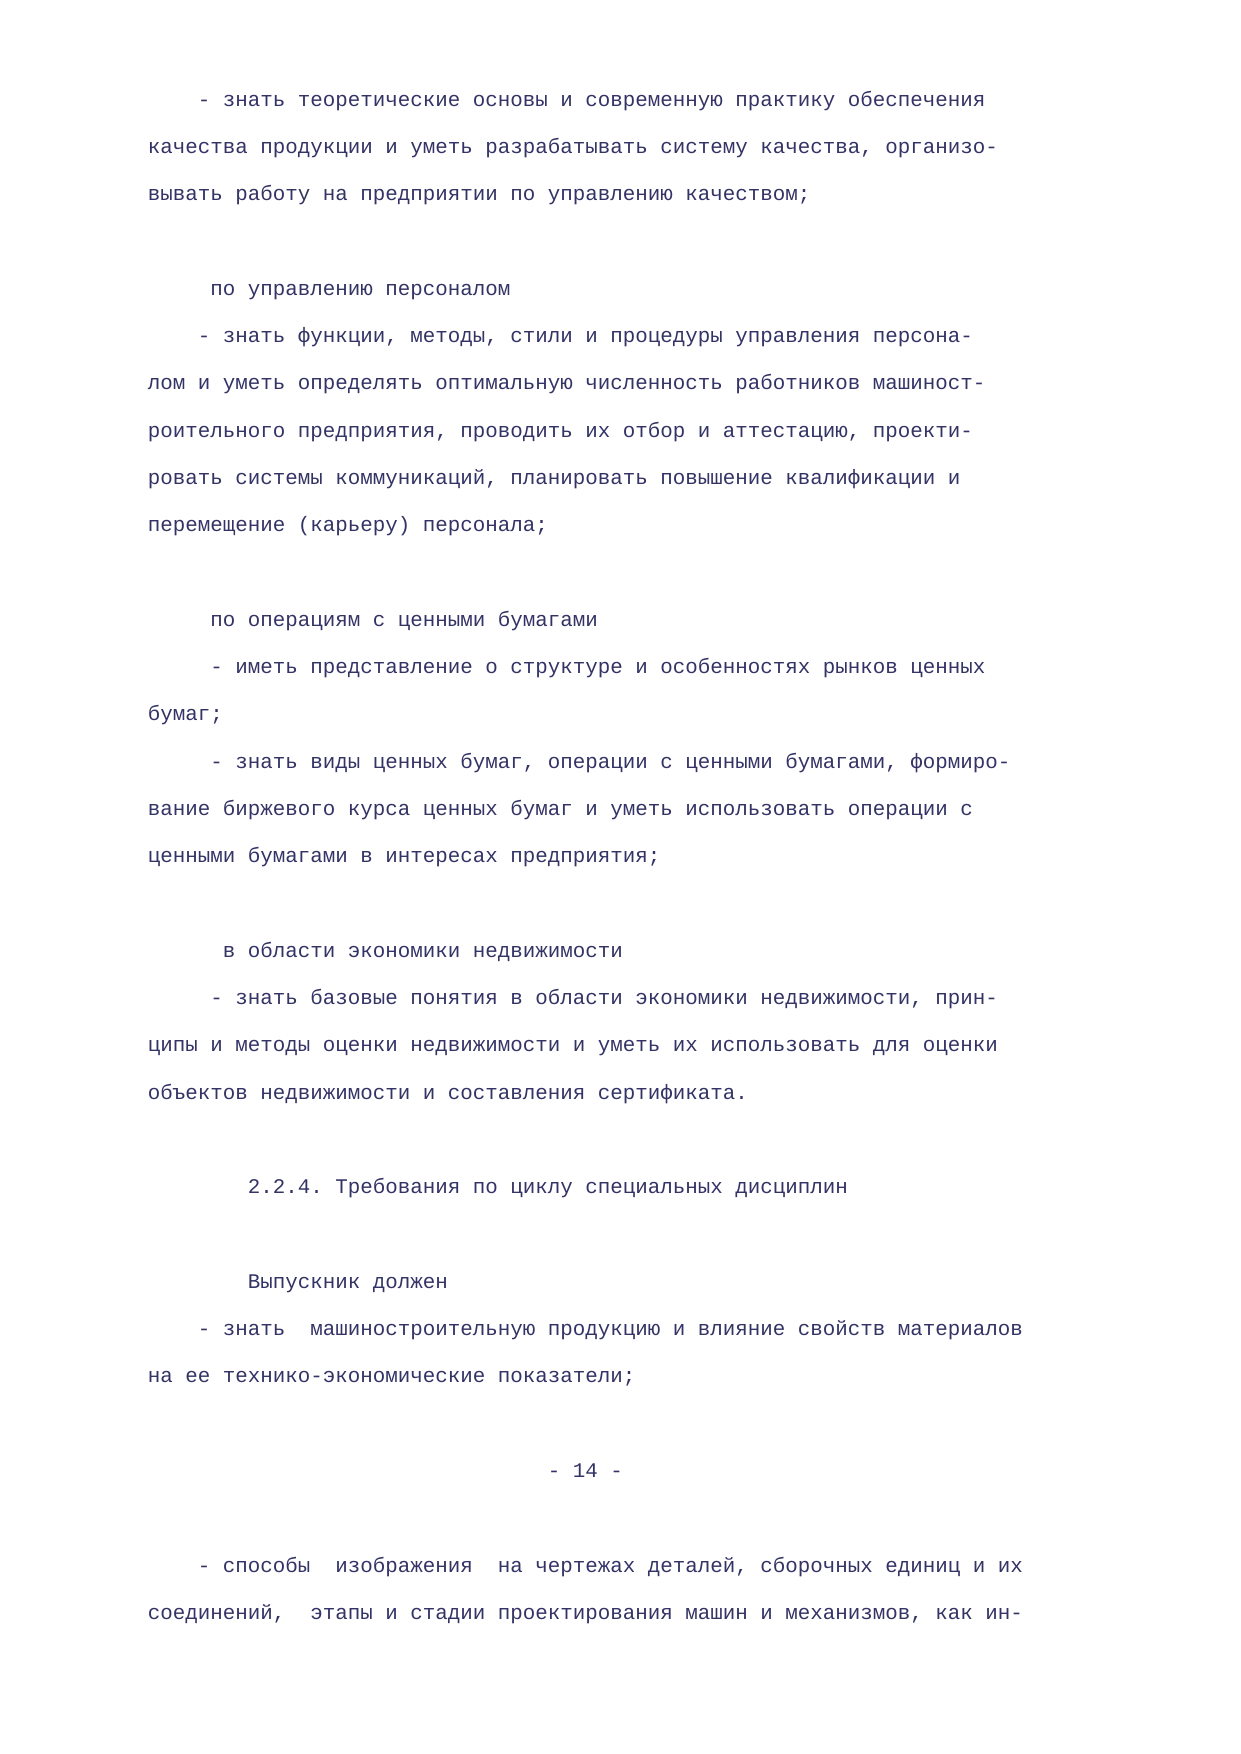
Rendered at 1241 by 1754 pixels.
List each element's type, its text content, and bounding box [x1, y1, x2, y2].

text - иметь представление о структуре и особенностях рынков ценных [148, 656, 1152, 680]
text - знать теоретические основы и современную практику обеспечения [148, 89, 1152, 112]
text Выпускник должен [148, 1271, 1152, 1294]
text - знать базовые понятия в области экономики недвижимости, прин- [148, 987, 1152, 1011]
text объектов недвижимости и составления сертификата. [148, 1082, 1152, 1105]
text бумаг; [148, 703, 1152, 727]
text вание биржевого курса ценных бумаг и уметь использовать операции с [148, 798, 1152, 822]
text на ее технико-экономические показатели; [148, 1366, 1152, 1389]
text - знать машиностроительную продукцию и влияние свойств материалов [148, 1318, 1152, 1342]
text - знать функции, методы, стили и процедуры управления персона- [148, 325, 1152, 349]
text качества продукции и уметь разрабатывать систему качества, организо- [148, 136, 1152, 159]
text вывать работу на предприятии по управлению качеством; [148, 183, 1152, 207]
text ровать системы коммуникаций, планировать повышение квалификации и [148, 467, 1152, 491]
text перемещение (карьеру) персонала; [148, 514, 1152, 538]
text по операциям с ценными бумагами [148, 609, 1152, 632]
text ценными бумагами в интересах предприятия; [148, 845, 1152, 869]
text лом и уметь определять оптимальную численность работников машиност- [148, 372, 1152, 396]
text - 14 - [148, 1460, 1152, 1484]
text - знать виды ценных бумаг, операции с ценными бумагами, формиро- [148, 751, 1152, 774]
text в области экономики недвижимости [148, 940, 1152, 963]
text 2.2.4. Требования по циклу специальных дисциплин [148, 1176, 1152, 1200]
text ципы и методы оценки недвижимости и уметь их использовать для оценки [148, 1034, 1152, 1058]
text роительного предприятия, проводить их отбор и аттестацию, проекти- [148, 420, 1152, 443]
text соединений, этапы и стадии проектирования машин и механизмов, как ин- [148, 1602, 1152, 1626]
text - способы изображения на чертежах деталей, сборочных единиц и их [148, 1555, 1152, 1578]
text по управлению персоналом [148, 278, 1152, 301]
